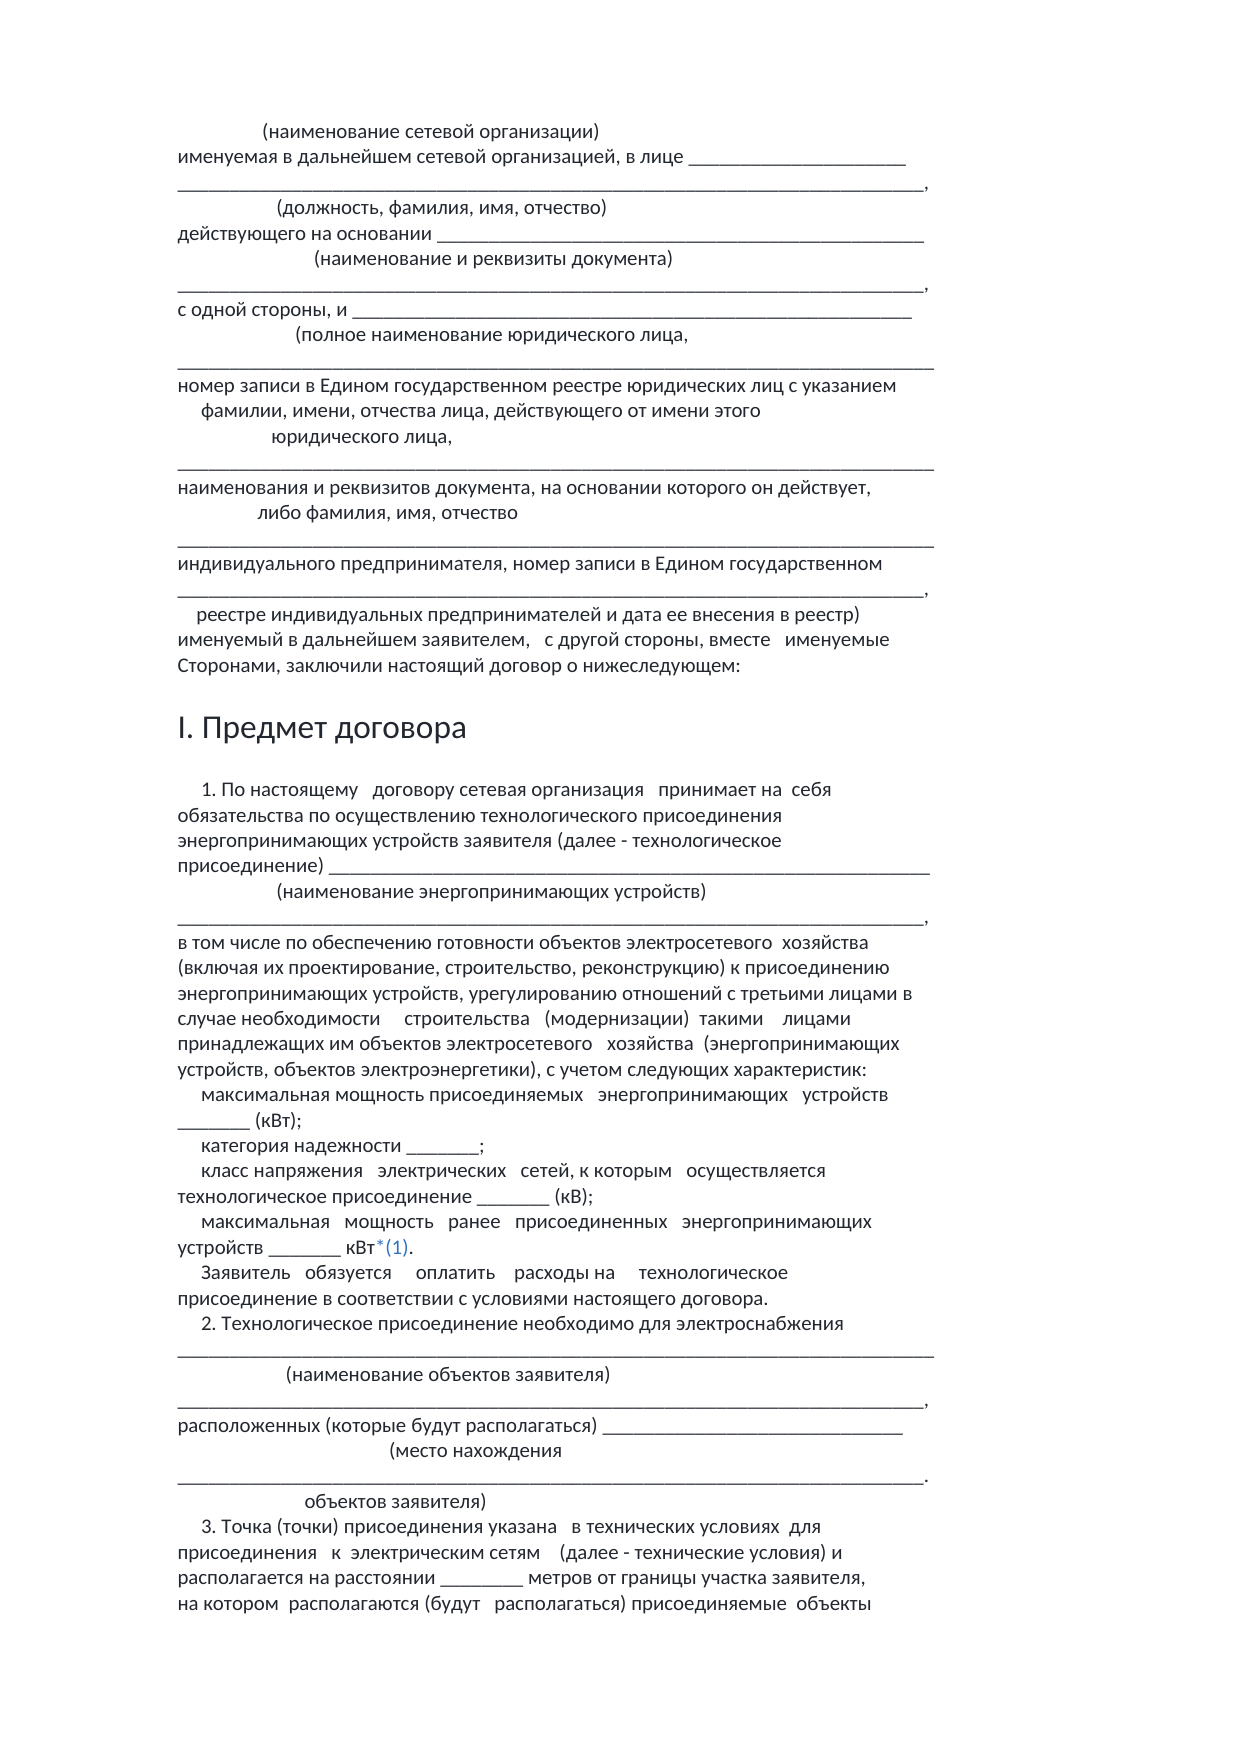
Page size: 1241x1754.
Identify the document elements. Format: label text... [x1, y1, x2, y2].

text максимальная мощность присоединяемых энергопринимающих устройств [177, 1081, 1152, 1107]
text (должность, фамилия, имя, отчество) [177, 194, 1152, 220]
text устройств _______ кВт*(1). [177, 1234, 1152, 1259]
text 3. Точка (точки) присоединения указана в технических условиях для [177, 1513, 1152, 1539]
text действующего на основании _______________________________________________ [177, 220, 1152, 245]
text (наименование энергопринимающих устройств) [177, 878, 1152, 903]
text максимальная мощность ранее присоединенных энергопринимающих [177, 1208, 1152, 1234]
text энергопринимающих устройств заявителя (далее - технологическое [177, 827, 1152, 853]
text располагается на расстоянии ________ метров от границы участка заявителя, [177, 1564, 1152, 1590]
text реестре индивидуальных предпринимателей и дата ее внесения в реестр) [177, 601, 1152, 626]
text энергопринимающих устройств, урегулированию отношений с третьими лицами в [177, 980, 1152, 1005]
text юридического лица, [177, 423, 1152, 448]
text _________________________________________________________________________ [177, 1336, 1152, 1361]
text _________________________________________________________________________ [177, 448, 1152, 474]
text класс напряжения электрических сетей, к которым осуществляется [177, 1158, 1152, 1183]
text устройств, объектов электроэнергетики), с учетом следующих характеристик: [177, 1056, 1152, 1081]
text принадлежащих им объектов электросетевого хозяйства (энергопринимающих [177, 1031, 1152, 1056]
text присоединение в соответствии с условиями настоящего договора. [177, 1285, 1152, 1310]
text присоединение) __________________________________________________________ [177, 853, 1152, 878]
text I. Предмет договора [177, 706, 1152, 747]
text фамилии, имени, отчества лица, действующего от имени этого [177, 398, 1152, 423]
text объектов заявителя) [177, 1488, 1152, 1513]
text (наименование объектов заявителя) [177, 1361, 1152, 1386]
text присоединения к электрическим сетям (далее - технические условия) и [177, 1539, 1152, 1564]
text ________________________________________________________________________, [177, 576, 1152, 601]
text именуемый в дальнейшем заявителем, с другой стороны, вместе именуемые [177, 626, 1152, 652]
text (место нахождения [177, 1437, 1152, 1463]
text с одной стороны, и ______________________________________________________ [177, 296, 1152, 321]
text ________________________________________________________________________, [177, 903, 1152, 929]
text ________________________________________________________________________. [177, 1463, 1152, 1488]
text _______ (кВт); [177, 1107, 1152, 1132]
text обязательства по осуществлению технологического присоединения [177, 802, 1152, 827]
text (включая их проектирование, строительство, реконструкцию) к присоединению [177, 954, 1152, 980]
text Сторонами, заключили настоящий договор о нижеследующем: [177, 652, 1152, 677]
text 1. По настоящему договору сетевая организация принимает на себя [177, 776, 1152, 802]
text расположенных (которые будут располагаться) _____________________________ [177, 1412, 1152, 1437]
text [177, 169, 1152, 194]
text на котором располагаются (будут располагаться) присоединяемые объекты [177, 1590, 1152, 1615]
text именуемая в дальнейшем сетевой организацией, в лице _____________________ [177, 143, 1152, 169]
text (полное наименование юридического лица, [177, 321, 1152, 347]
text индивидуального предпринимателя, номер записи в Едином государственном [177, 550, 1152, 576]
text _________________________________________________________________________ [177, 525, 1152, 550]
text ________________________________________________________________________, [177, 1386, 1152, 1412]
text номер записи в Едином государственном реестре юридических лиц с указанием [177, 372, 1152, 398]
text в том числе по обеспечению готовности объектов электросетевого хозяйства [177, 929, 1152, 954]
text либо фамилия, имя, отчество [177, 499, 1152, 525]
text (наименование сетевой организации) [177, 118, 1152, 143]
text технологическое присоединение _______ (кВ); [177, 1183, 1152, 1208]
text (наименование и реквизиты документа) [177, 245, 1152, 271]
text Заявитель обязуется оплатить расходы на технологическое [177, 1259, 1152, 1285]
text категория надежности _______; [177, 1132, 1152, 1158]
text наименования и реквизитов документа, на основании которого он действует, [177, 474, 1152, 499]
text случае необходимости строительства (модернизации) такими лицами [177, 1005, 1152, 1031]
text ________________________________________________________________________, [177, 271, 1152, 296]
text _________________________________________________________________________ [177, 347, 1152, 372]
text 2. Технологическое присоединение необходимо для электроснабжения [177, 1310, 1152, 1336]
